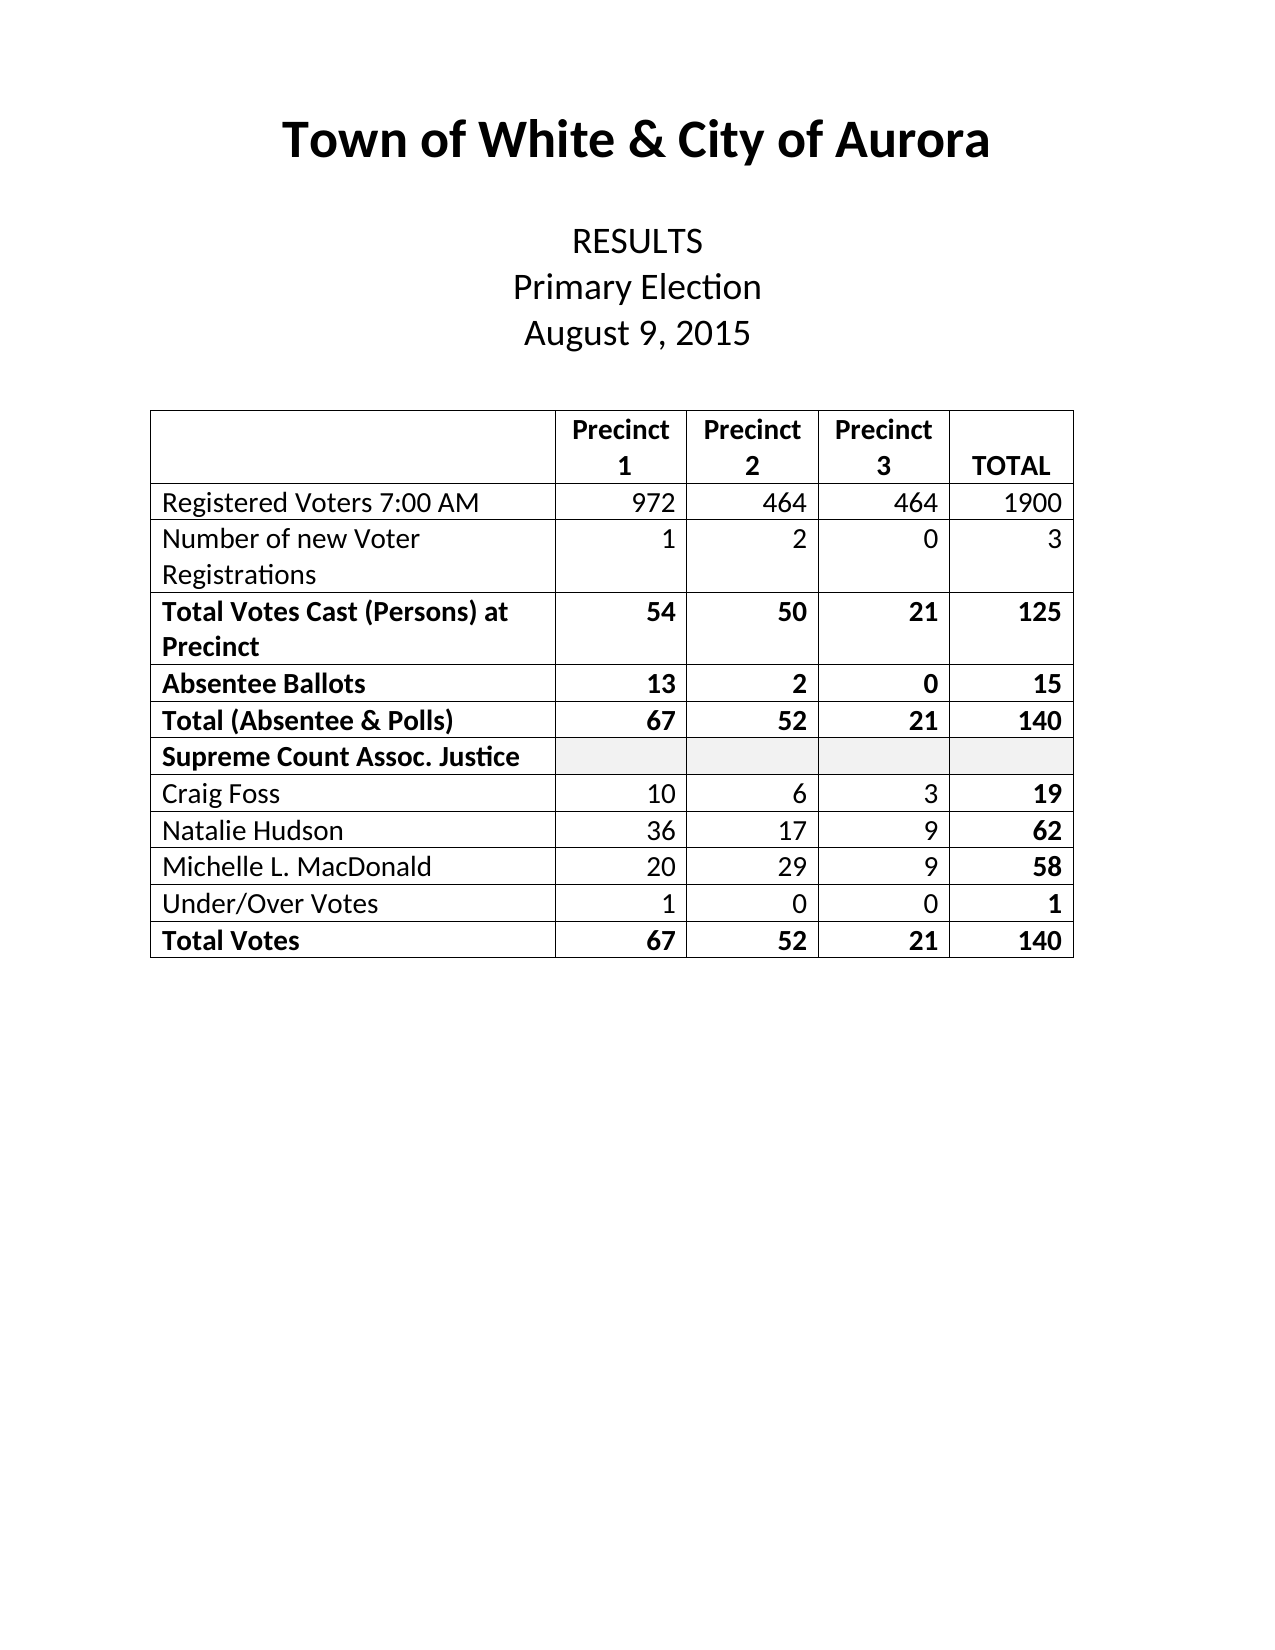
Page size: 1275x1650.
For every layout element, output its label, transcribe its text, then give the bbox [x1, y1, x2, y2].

table_cell 972 [556, 484, 686, 519]
table_cell 36 [556, 812, 686, 847]
table_cell 50 [687, 593, 818, 664]
table_cell [819, 738, 949, 774]
table_cell [687, 738, 818, 774]
table_cell [950, 738, 1073, 774]
table_cell 21 [819, 593, 949, 664]
table_cell 0 [687, 885, 818, 921]
table_cell 10 [556, 775, 686, 811]
table_cell 125 [950, 593, 1073, 664]
table_cell 140 [950, 702, 1073, 737]
table_header Precinct 1 [556, 411, 686, 483]
table_cell 1 [556, 520, 686, 592]
table_cell 1 [950, 885, 1073, 921]
table_cell 54 [556, 593, 686, 664]
table_cell 2 [687, 665, 818, 701]
table_cell 15 [950, 665, 1073, 701]
table_cell 62 [950, 812, 1073, 847]
table_cell 67 [556, 922, 686, 957]
table_cell Supreme Count Assoc. Justice [151, 738, 555, 774]
table_header [151, 411, 555, 483]
table_cell 6 [687, 775, 818, 811]
table_cell 3 [950, 520, 1073, 592]
table_header Precinct 3 [819, 411, 949, 483]
table_cell 9 [819, 812, 949, 847]
table_cell 29 [687, 848, 818, 884]
table_header TOTAL [950, 411, 1073, 483]
table_cell Total Votes Cast (Persons) at Precinct [151, 593, 555, 664]
table_header Precinct 2 [687, 411, 818, 483]
table_cell Craig Foss [151, 775, 555, 811]
table_cell 2 [687, 520, 818, 592]
table_cell Total Votes [151, 922, 555, 957]
text Primary Election [150, 263, 1125, 309]
table_cell 13 [556, 665, 686, 701]
table_cell 9 [819, 848, 949, 884]
table_cell [556, 738, 686, 774]
table_cell 0 [819, 665, 949, 701]
table_cell 3 [819, 775, 949, 811]
table_cell Natalie Hudson [151, 812, 555, 847]
table_cell 21 [819, 702, 949, 737]
table_cell Absentee Ballots [151, 665, 555, 701]
text Town of White & City of Aurora [150, 105, 1125, 171]
text RESULTS [150, 217, 1125, 263]
table_cell 52 [687, 702, 818, 737]
table_cell 0 [819, 520, 949, 592]
table_cell Total (Absentee & Polls) [151, 702, 555, 737]
table_cell Number of new Voter Registrations [151, 520, 555, 592]
text August 9, 2015 [150, 309, 1125, 354]
table_cell 58 [950, 848, 1073, 884]
table_cell Under/Over Votes [151, 885, 555, 921]
table_cell 67 [556, 702, 686, 737]
table_cell 20 [556, 848, 686, 884]
table_cell 0 [819, 885, 949, 921]
table_cell 1 [556, 885, 686, 921]
table_cell 464 [687, 484, 818, 519]
table_cell 21 [819, 922, 949, 957]
table_cell Michelle L. MacDonald [151, 848, 555, 884]
table_cell 1900 [950, 484, 1073, 519]
table_cell 17 [687, 812, 818, 847]
table_cell 19 [950, 775, 1073, 811]
table_cell 464 [819, 484, 949, 519]
table_cell 140 [950, 922, 1073, 957]
table_cell 52 [687, 922, 818, 957]
table_cell Registered Voters [151, 484, 555, 519]
